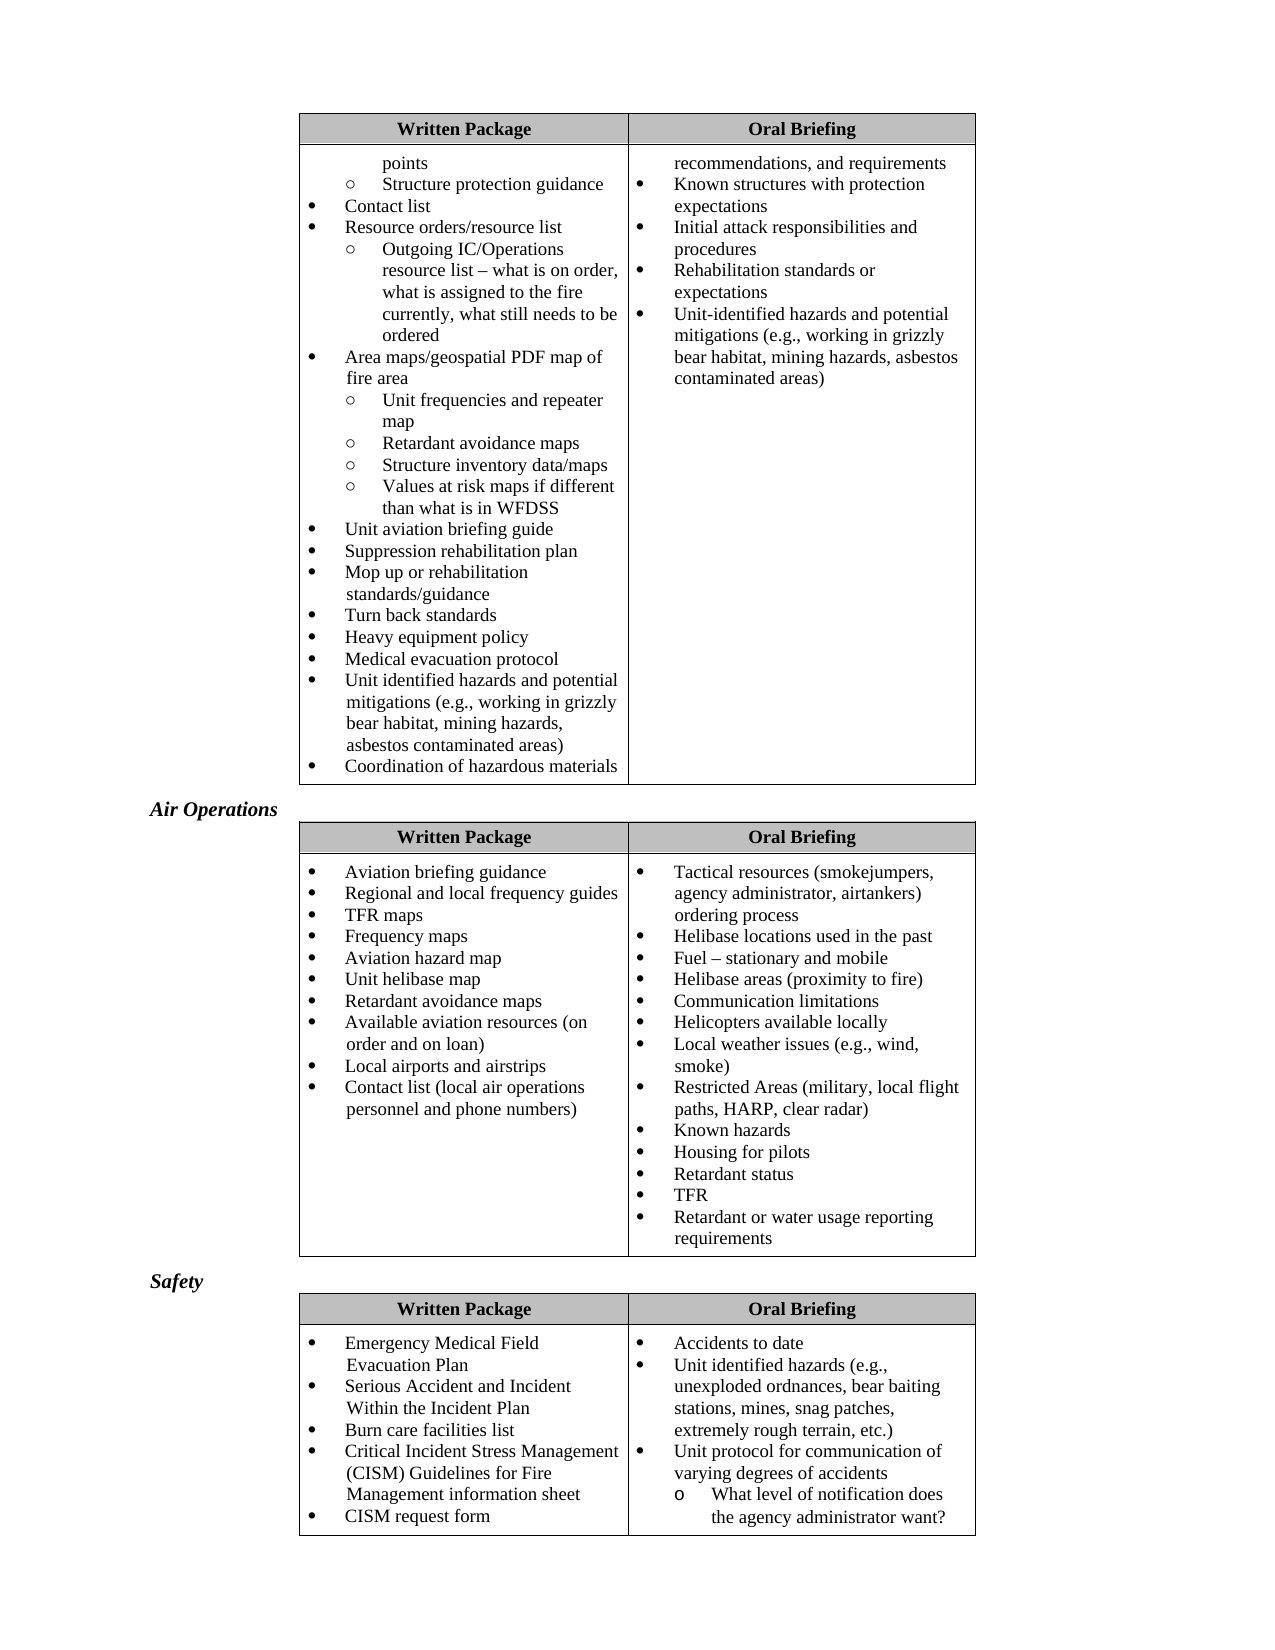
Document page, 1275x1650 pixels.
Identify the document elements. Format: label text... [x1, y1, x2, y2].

text Safety [150, 1269, 1125, 1293]
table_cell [629, 1325, 975, 1535]
table_header Oral Briefing [629, 114, 975, 143]
table_header Written Package [300, 823, 628, 852]
table_header Written Package [300, 1294, 628, 1324]
table_header Written Package [300, 114, 628, 143]
table_header Oral Briefing [629, 1294, 975, 1324]
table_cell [300, 1325, 628, 1535]
table_header Oral Briefing [629, 823, 975, 852]
table_cell Tactical resources (smokejumpers, agency administrator, airtankers) ordering process Helibase locations used in the past Fuel – stationary and mobile Helibase areas (proximity to fire) Communication limitations Helicopters available locally Local weather issues (e.g., wind, smoke) Restricted Areas (military, local flight paths, HARP, clear radar) Known hazards Housing for pilots Retardant status TFR Retardant or water usage reporting requirements [629, 854, 975, 1256]
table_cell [300, 145, 628, 784]
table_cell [629, 145, 975, 784]
table_cell Aviation briefing guidance Regional and local frequency guides TFR maps Frequency maps Aviation hazard map Unit helibase map Retardant avoidance maps Available aviation resources (on order and on loan) Local airports and airstrips Contact list (local air operations personnel and phone numbers) [300, 854, 628, 1256]
text Air Operations [150, 797, 1125, 821]
